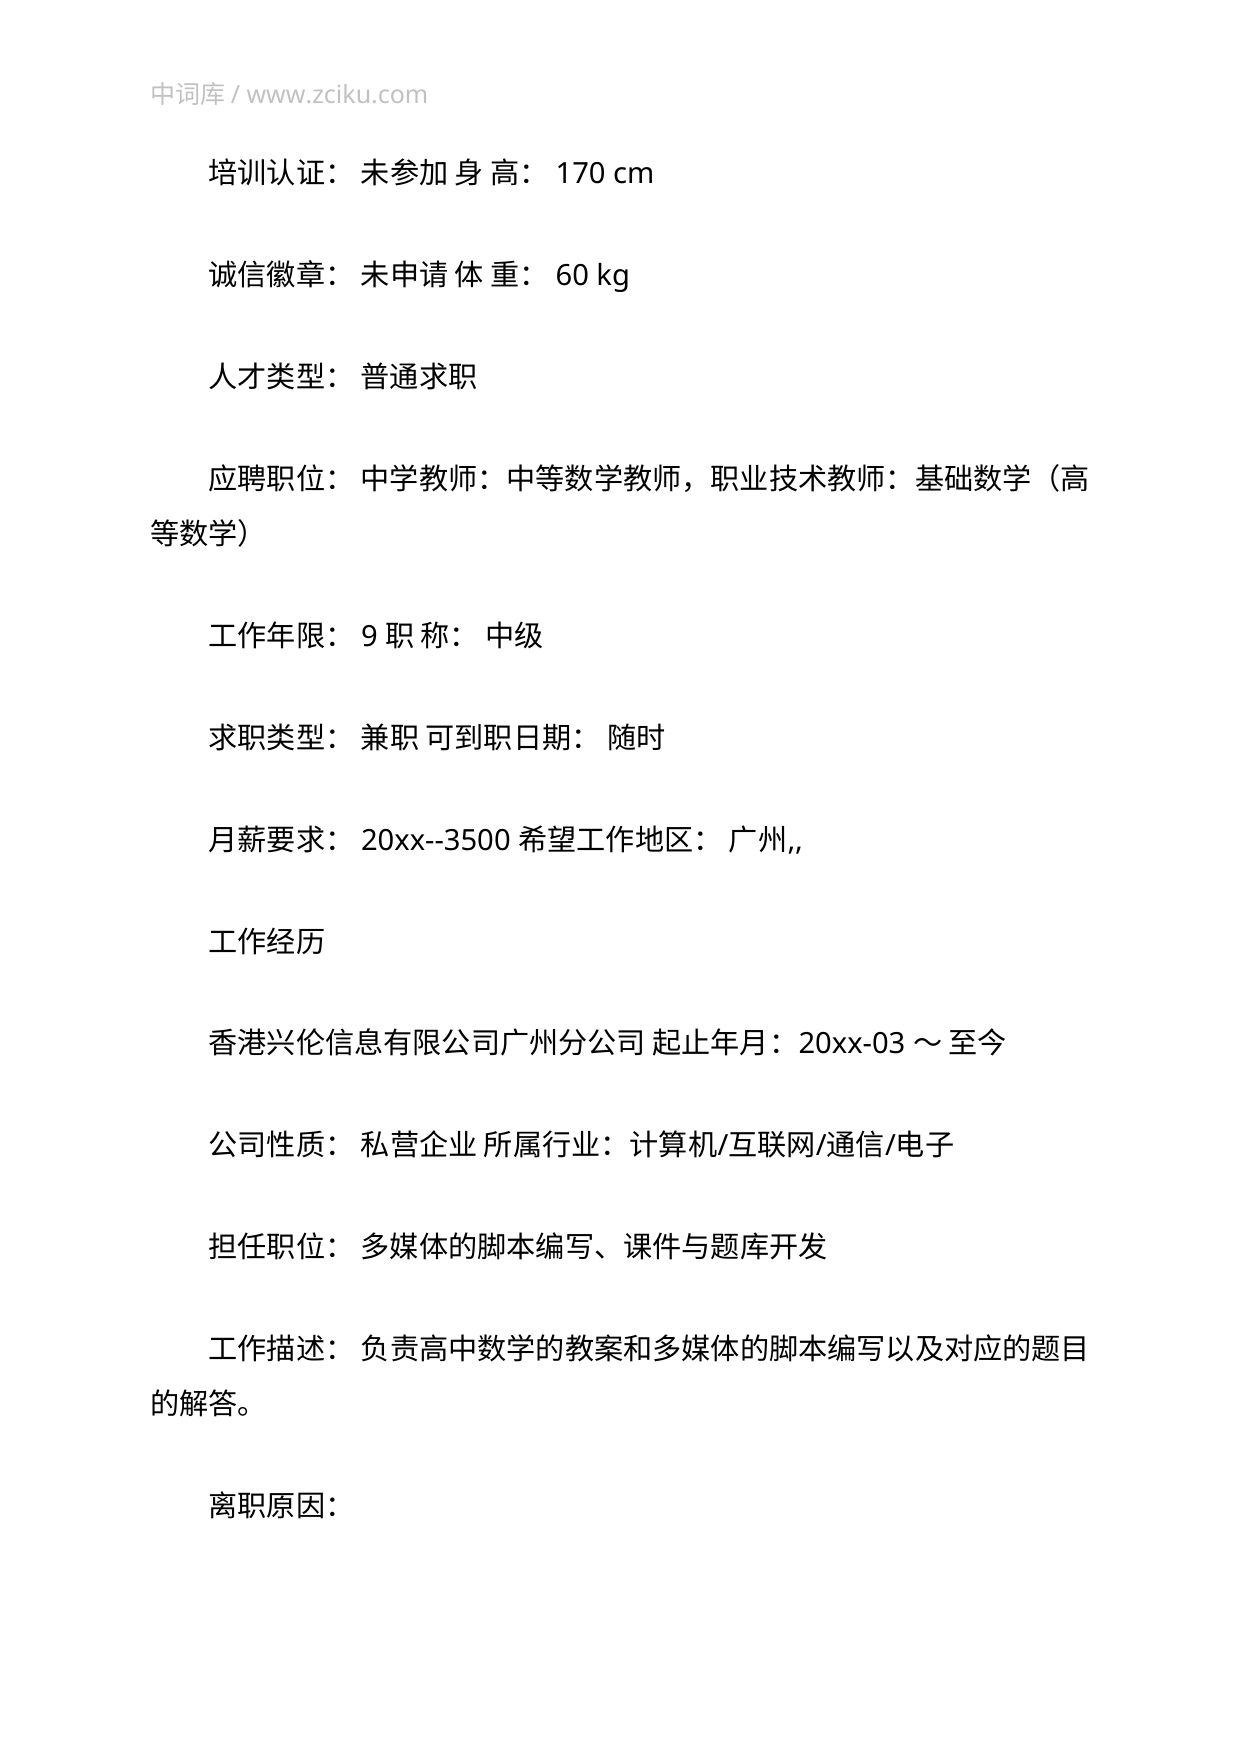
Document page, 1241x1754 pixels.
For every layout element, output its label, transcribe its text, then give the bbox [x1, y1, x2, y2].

text 香港兴伦信息有限公司广州分公司 起止年月：20xx-03 ～ 至今 [150, 1020, 1090, 1062]
text 担任职位： 多媒体的脚本编写、课件与题库开发 [150, 1224, 1090, 1266]
text 工作经历 [150, 918, 1090, 960]
text 离职原因： [150, 1482, 1090, 1524]
text 求职类型： 兼职 可到职日期： 随时 [150, 714, 1090, 757]
text 人才类型： 普通求职 [150, 354, 1090, 396]
text 应聘职位： 中学教师：中等数学教师，职业技术教师：基础数学（高等数学） [150, 456, 1090, 553]
text 培训认证： 未参加 身 高： 170 cm [150, 150, 1090, 192]
text 公司性质： 私营企业 所属行业：计算机/互联网/通信/电子 [150, 1122, 1090, 1164]
text 工作描述： 负责高中数学的教案和多媒体的脚本编写以及对应的题目的解答。 [150, 1326, 1090, 1423]
text 诚信徽章： 未申请 体 重： 60 kg [150, 252, 1090, 294]
text 工作年限： 9 职 称： 中级 [150, 612, 1090, 655]
text 月薪要求： 20xx--3500 希望工作地区： 广州,, [150, 816, 1090, 858]
